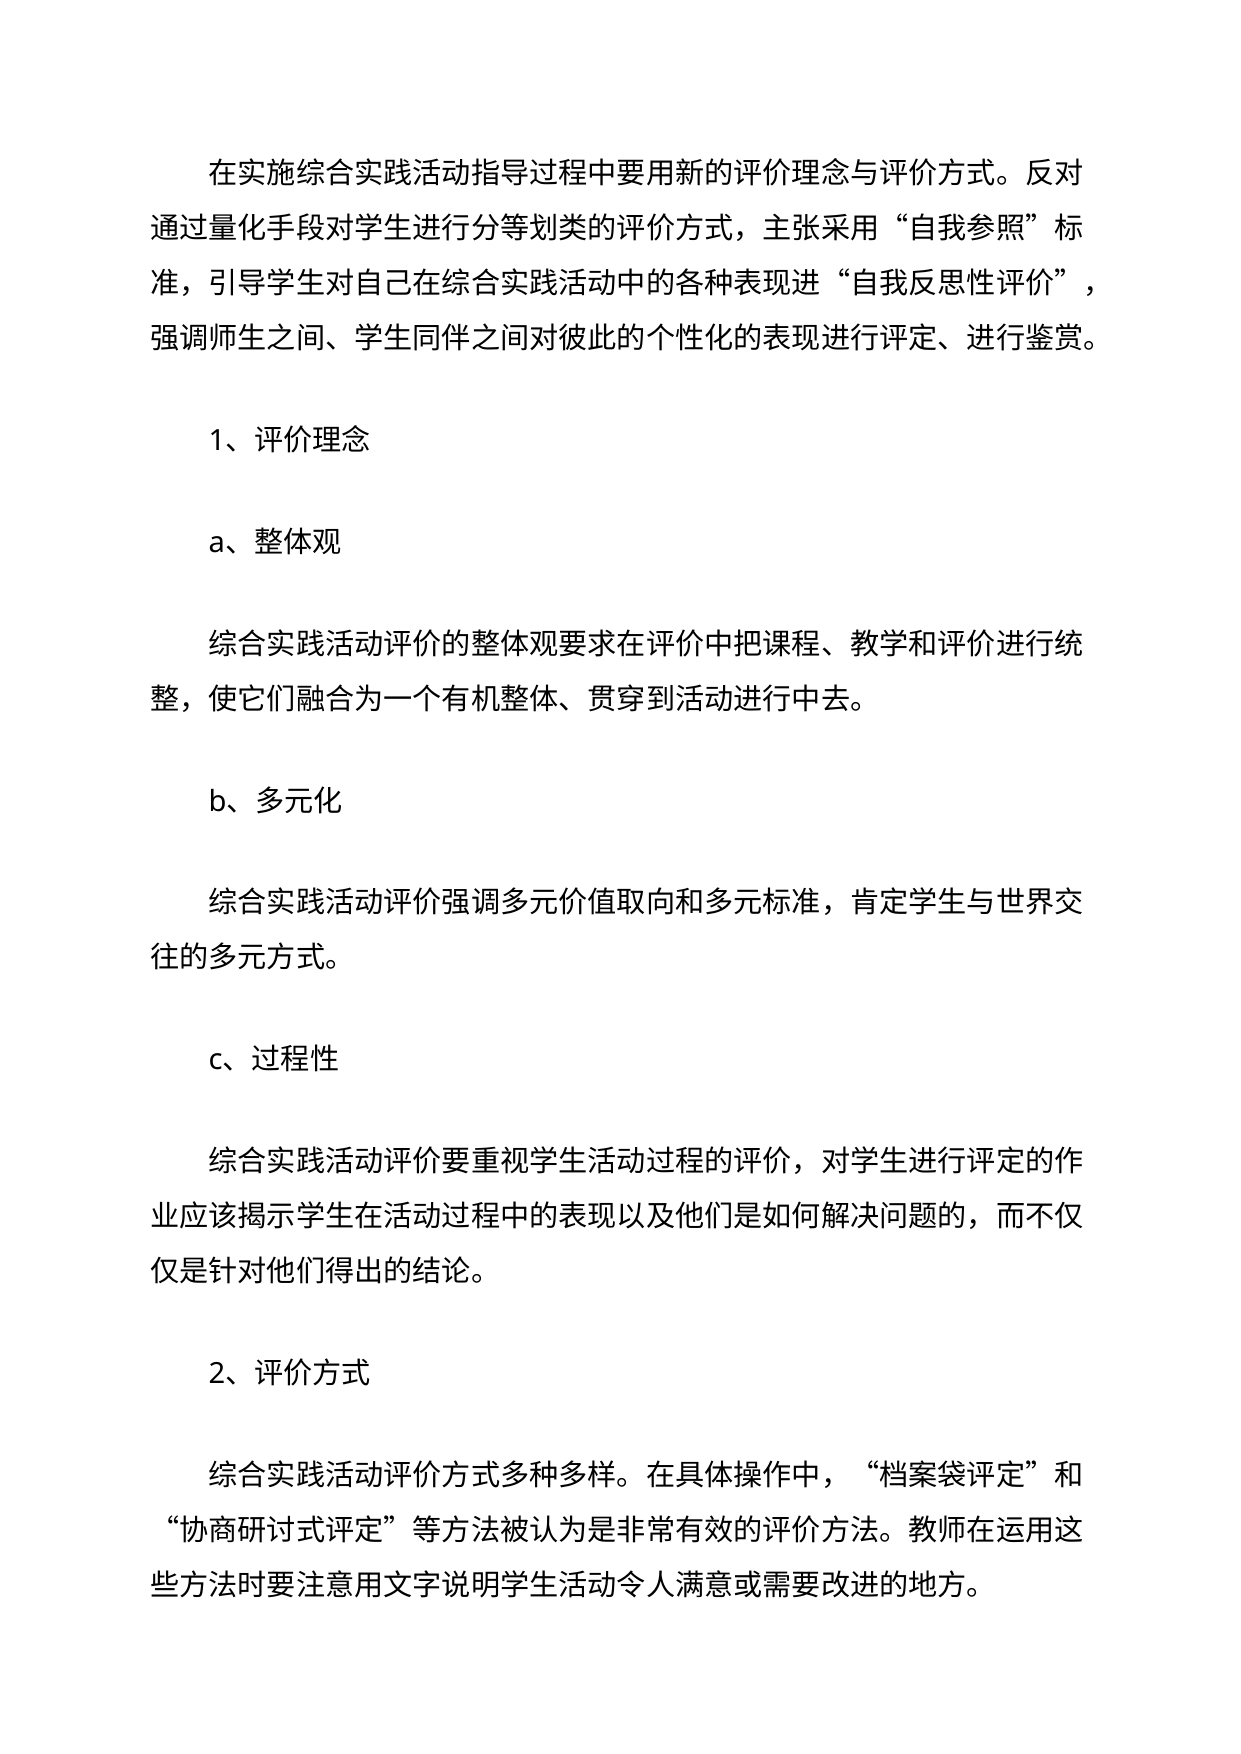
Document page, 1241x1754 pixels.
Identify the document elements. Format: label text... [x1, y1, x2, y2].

text 2、评价方式 [150, 1349, 1090, 1392]
text 综合实践活动评价强调多元价值取向和多元标准，肯定学生与世界交往的多元方式。 [150, 879, 1090, 976]
text b、多元化 [150, 777, 1090, 819]
text 综合实践活动评价要重视学生活动过程的评价，对学生进行评定的作业应该揭示学生在活动过程中的表现以及他们是如何解决问题的，而不仅仅是针对他们得出的结论。 [150, 1138, 1090, 1290]
text 综合实践活动评价的整体观要求在评价中把课程、教学和评价进行统整，使它们融合为一个有机整体、贯穿到活动进行中去。 [150, 620, 1090, 718]
text 1、评价理念 [150, 416, 1090, 459]
text 综合实践活动评价方式多种多样。在具体操作中，“档案袋评定”和“协商研讨式评定”等方法被认为是非常有效的评价方法。教师在运用这些方法时要注意用文字说明学生活动令人满意或需要改进的地方。 [150, 1451, 1090, 1603]
text a、整体观 [150, 518, 1090, 561]
text c、过程性 [150, 1036, 1090, 1078]
text 在实施综合实践活动指导过程中要用新的评价理念与评价方式。反对通过量化手段对学生进行分等划类的评价方式，主张采用“自我参照”标准，引导学生对自己在综合实践活动中的各种表现进“自我反思性评价”，强调师生之间、学生同伴之间对彼此的个性化的表现进行评定、进行鉴赏。 [150, 150, 1090, 357]
